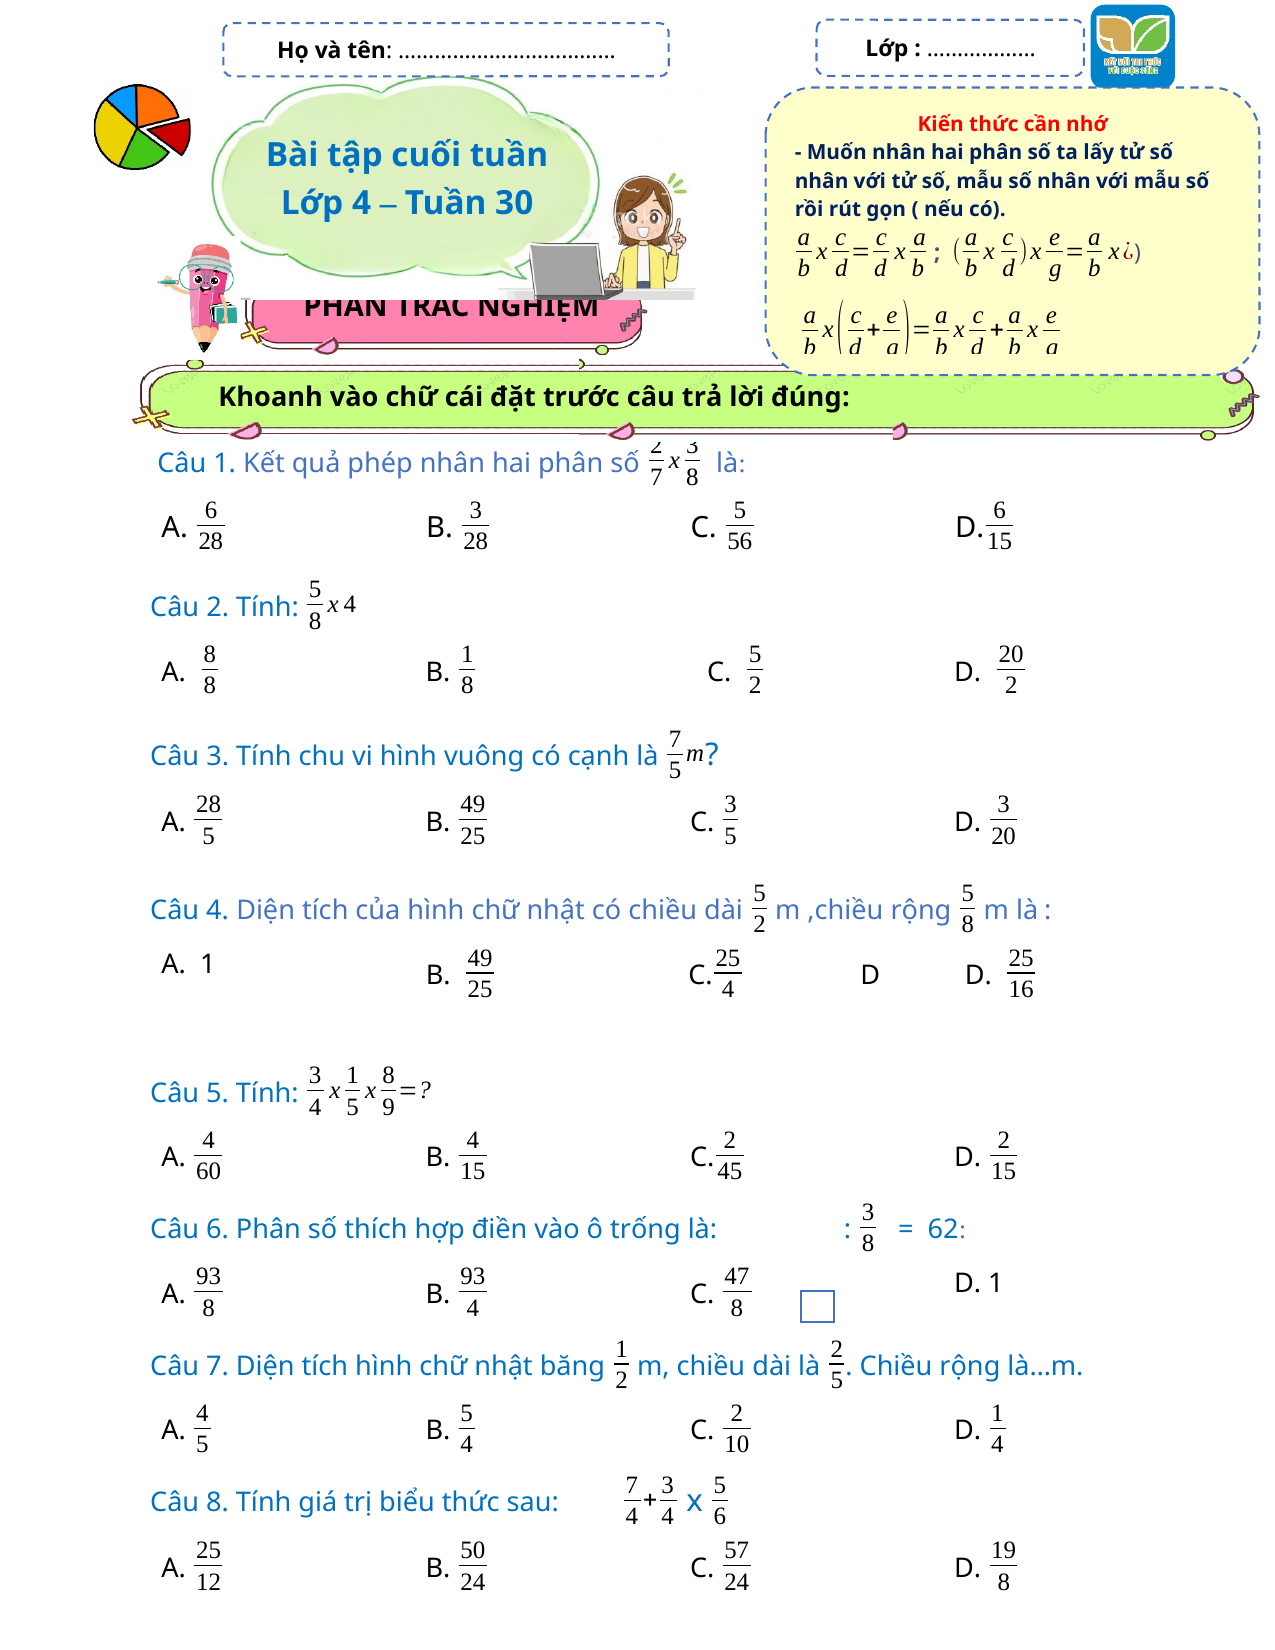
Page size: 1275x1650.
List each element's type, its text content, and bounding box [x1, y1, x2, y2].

table_header B. [414, 640, 696, 726]
table_header D D. [879, 944, 1211, 1033]
table_header A. [150, 1400, 414, 1472]
table_header B. [414, 791, 678, 880]
table_header D. [943, 640, 1207, 726]
table_header C. [679, 1127, 943, 1199]
table_header A. 1 [150, 944, 414, 1033]
table_header B. [414, 944, 677, 1033]
table_header C. [679, 1537, 943, 1609]
table_header D. [943, 1127, 1207, 1199]
table_header D. [943, 1400, 1207, 1472]
table_header A. [150, 791, 414, 880]
table_header D. [944, 496, 1208, 576]
table_header D. [943, 1537, 1207, 1609]
table_header A. [150, 496, 414, 576]
table_header C. [679, 496, 944, 576]
table_header A. [150, 1127, 414, 1199]
text Câu 5. Tính: [150, 1062, 1226, 1121]
table_header A. [150, 640, 414, 726]
table_header C. [677, 944, 878, 1033]
table_header D. [943, 791, 1207, 880]
table_header C. [696, 640, 943, 726]
table_header C. [679, 791, 943, 880]
table_header B. [414, 1537, 678, 1609]
text Câu 8. Tính giá trị biểu thức sau: x [150, 1472, 1226, 1531]
picture [1090, 4, 1176, 87]
table_header C. [679, 1263, 943, 1335]
table_header B. [414, 1127, 678, 1199]
text Câu 1. Kết quả phép nhân hai phân số là: [150, 442, 1226, 491]
table_header B. [414, 1400, 678, 1472]
table_header C. [679, 1400, 943, 1472]
table_header D. 1 [943, 1263, 1207, 1335]
picture [93, 84, 191, 170]
text Câu 6. Phân số thích hợp điền vào ô trống là: : = 62: [150, 1199, 1226, 1258]
table_header B. [415, 496, 679, 576]
picture [1090, 27, 1094, 43]
table_header A. [150, 1263, 414, 1335]
table_header A. [150, 1537, 414, 1609]
text Câu 2. Tính: [150, 576, 1226, 635]
picture [112, 71, 1275, 442]
text Câu 4. Diện tích của hình chữ nhật có chiều dài m ,chiều rộng m là : [150, 880, 1226, 939]
text Câu 3. Tính chu vi hình vuông có cạnh là ? [150, 726, 1226, 784]
text Câu 7. Diện tích hình chữ nhật băng m, chiều dài là . Chiều rộng là…m. [150, 1335, 1226, 1394]
table_header B. [414, 1263, 678, 1335]
